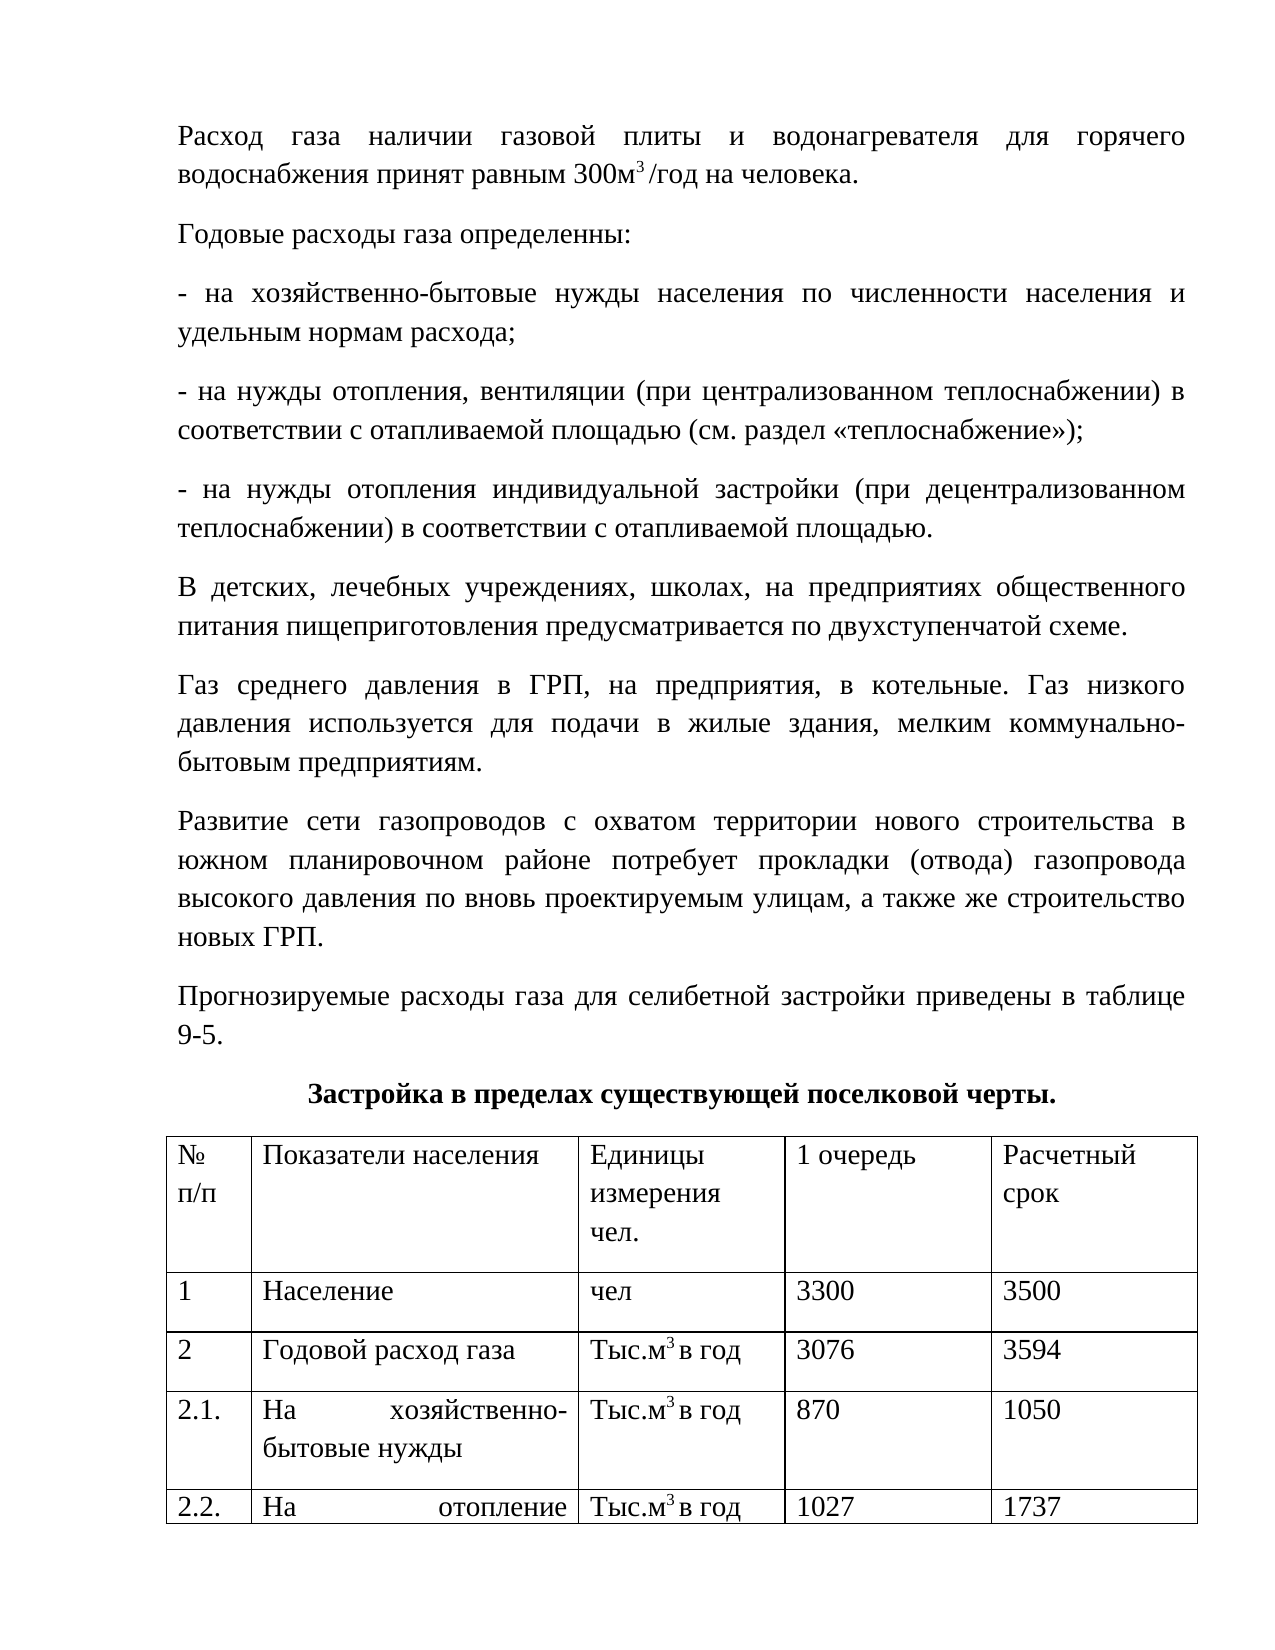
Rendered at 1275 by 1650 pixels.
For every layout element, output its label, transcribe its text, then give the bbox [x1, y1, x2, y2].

text Расход газа наличии газовой плиты и водонагревателя для горячего водоснабжения принят равным 300м3 /год на человека. [177, 118, 1186, 190]
table_cell 870 [786, 1392, 991, 1488]
table_cell 3300 [786, 1273, 991, 1331]
text Развитие сети газопроводов с охватом территории нового строительства в южном планировочном районе потребует прокладки (отвода) газопровода высокого давления по вновь проектируемым улицам, а также же строительство новых ГРП. [177, 803, 1186, 953]
text Застройка в пределах существующей поселковой черты. [177, 1076, 1186, 1110]
text - на хозяйственно-бытовые нужды населения по численности населения и удельным нормам расхода; [177, 275, 1186, 347]
table_cell 2 [167, 1333, 251, 1391]
table_header Единицы измерения чел. [579, 1137, 784, 1272]
table_cell Население [252, 1273, 578, 1331]
table_cell 2.2. [167, 1490, 251, 1523]
table_cell 2.1. [167, 1392, 251, 1488]
table_header 1 очередь [786, 1137, 991, 1272]
table_cell 1 [167, 1273, 251, 1331]
text Газ среднего давления в ГРП, на предприятия, в котельные. Газ низкого давления используется для подачи в жилые здания, мелким коммунально-бытовым предприятиям. [177, 667, 1186, 778]
table_cell чел [579, 1273, 784, 1331]
table_header № п/п [167, 1137, 251, 1272]
table_cell Годовой расход газа [252, 1333, 578, 1391]
text - на нужды отопления, вентиляции (при централизованном теплоснабжении) в соответствии с отапливаемой площадью (см. раздел «теплоснабжение»); [177, 373, 1186, 445]
text Прогнозируемые расходы газа для селибетной застройки приведены в таблице 9-5. [177, 978, 1186, 1051]
table_cell 1737 [992, 1490, 1197, 1523]
table_cell Тыс.м3 в год [579, 1333, 784, 1391]
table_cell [252, 1490, 578, 1523]
text - на нужды отопления индивидуальной застройки (при децентрализованном теплоснабжении) в соответствии с отапливаемой площадью. [177, 471, 1186, 543]
table_cell 3076 [786, 1333, 991, 1391]
table_cell Тыс.м3 в год [579, 1392, 784, 1488]
table_cell 1027 [786, 1490, 991, 1523]
table_cell 1050 [992, 1392, 1197, 1488]
table_header Расчетный срок [992, 1137, 1197, 1272]
table_cell Тыс.м3 в год [579, 1490, 784, 1523]
table_cell 3500 [992, 1273, 1197, 1331]
table_cell На хозяйственно-бытовые нужды [252, 1392, 578, 1488]
table_header Показатели населения [252, 1137, 578, 1272]
text В детских, лечебных учреждениях, школах, на предприятиях общественного питания пищеприготовления предусматривается по двухступенчатой схеме. [177, 569, 1186, 641]
table_cell 3594 [992, 1333, 1197, 1391]
text Годовые расходы газа определенны: [177, 216, 1186, 249]
